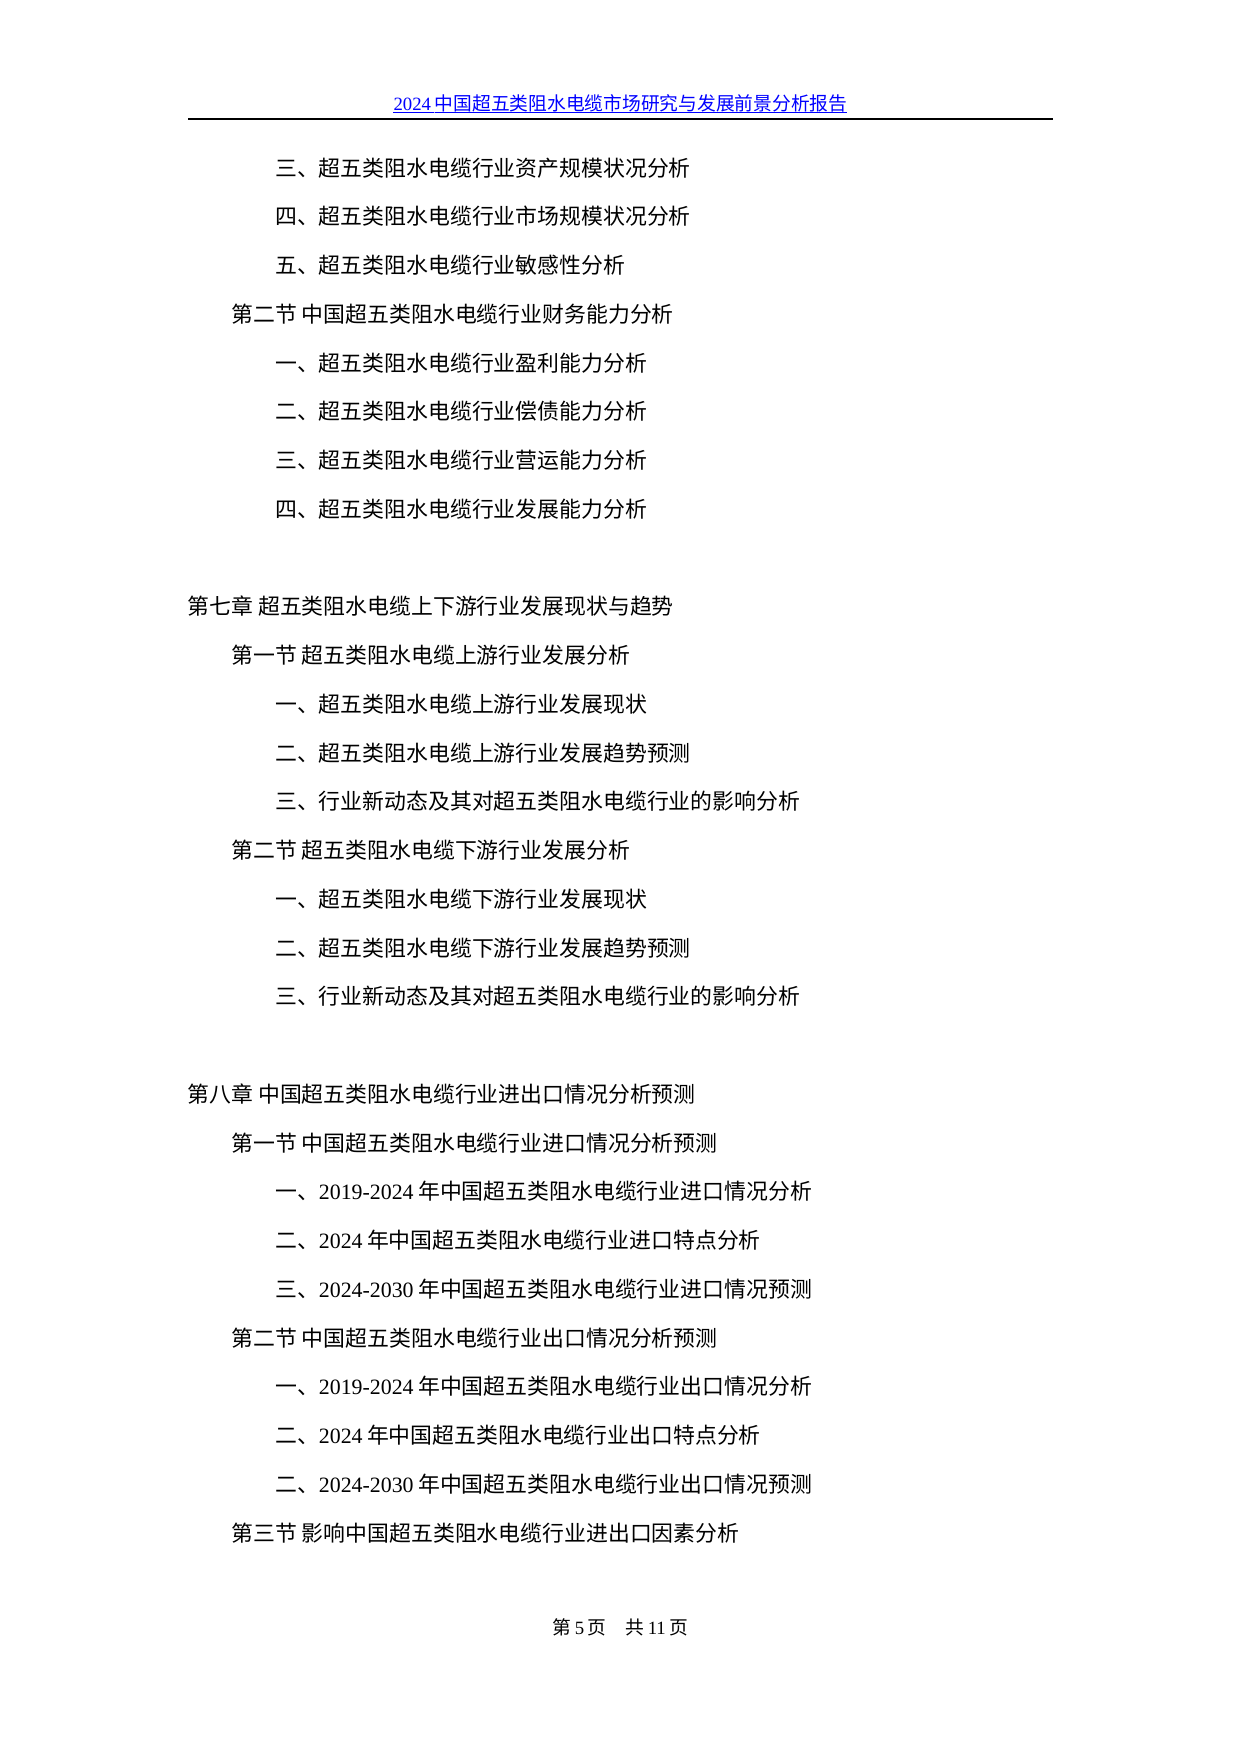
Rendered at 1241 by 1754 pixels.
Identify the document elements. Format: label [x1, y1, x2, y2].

text [187, 150, 1053, 1548]
